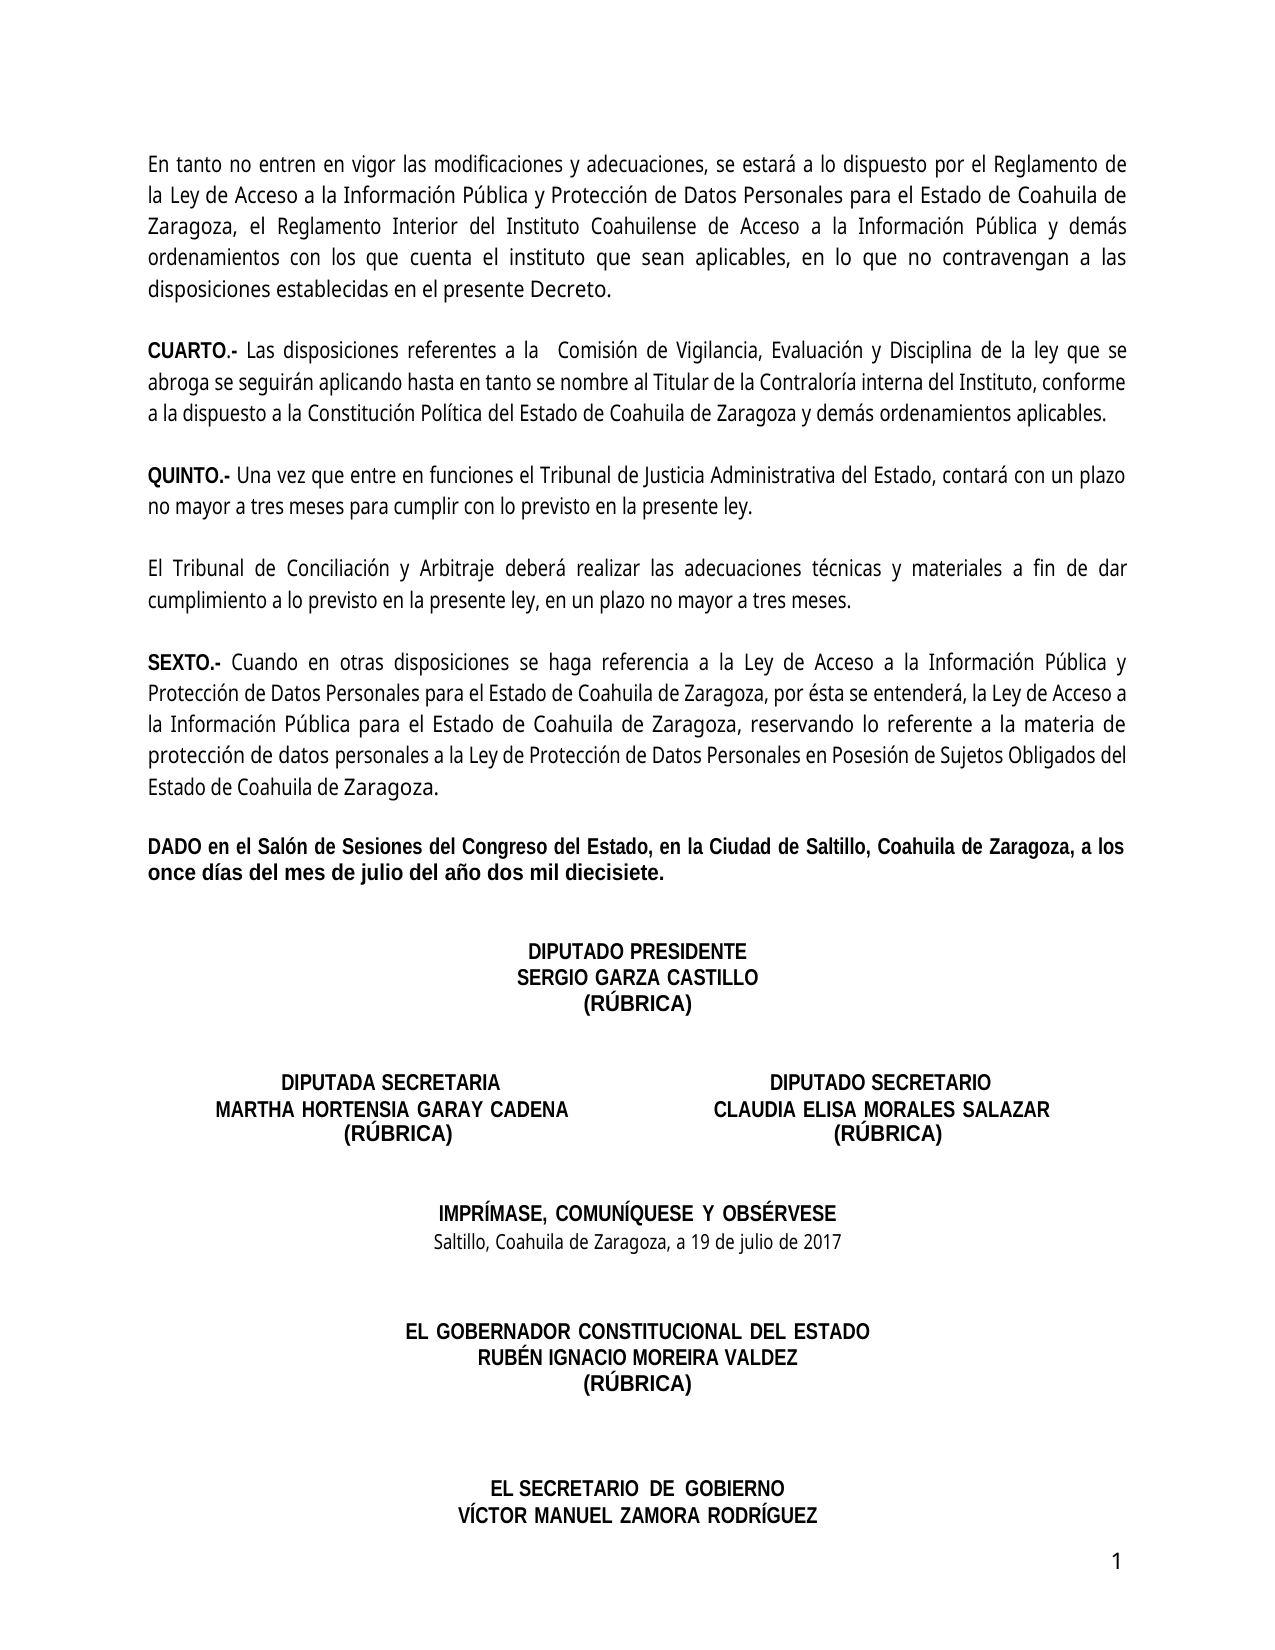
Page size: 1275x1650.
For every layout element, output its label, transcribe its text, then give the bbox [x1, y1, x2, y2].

text Saltillo, Coahuila de Zaragoza, a 19 de julio de 2017 [197, 1227, 1078, 1256]
table_header DIPUTADA SECRETARIA MARTHA HORTENSIA GARAY CADENA (RÚBRICA) [195, 1069, 642, 1148]
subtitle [456, 1475, 819, 1528]
text El Tribunal de Conciliación y Arbitraje deberá realizar las adecuaciones técnicas y materiales a fin de dar cumplimiento a lo previsto en la presente ley, en un plazo no mayor a tres meses. [148, 552, 1127, 615]
subtitle IMPRÍMASE, COMUNÍQUESE Y OBSÉRVESE [196, 1201, 1078, 1227]
text (RÚBRICA) [197, 1370, 1078, 1397]
text CUARTO.- Las disposiciones referentes a la Comisión de Vigilancia, Evaluación y Disciplina de la ley que se abroga se seguirán aplicando hasta en tanto se nombre al Titular de la Contraloría interna del Instituto, conforme a la dispuesto a la Constitución Política del Estado de Coahuila de Zaragoza y demás ordenamientos aplicables. [148, 334, 1128, 428]
text QUINTO.- Una vez que entre en funciones el Tribunal de Justicia Administrativa del Estado, contará con un plazo no mayor a tres meses para cumplir con lo previsto en la presente ley. [148, 459, 1127, 521]
subtitle EL GOBERNADOR CONSTITUCIONAL DEL ESTADO RUBÉN IGNACIO MOREIRA VALDEZ [404, 1318, 871, 1370]
table_header DIPUTADO SECRETARIO CLAUDIA ELISA MORALES SALAZAR (RÚBRICA) [642, 1069, 1073, 1148]
text DIPUTADO PRESIDENTE SERGIO GARZA CASTILLO (RÚBRICA) [501, 938, 774, 1017]
subtitle DADO en el Salón de Sesiones del Congreso del Estado, en la Ciudad de Saltillo, Coahuila de Zaragoza, a los once días del mes de julio del año dos mil diecisiete. [148, 833, 1127, 885]
text SEXTO.- Cuando en otras disposiciones se haga referencia a la Ley de Acceso a la Información Pública y Protección de Datos Personales para el Estado de Coahuila de Zaragoza, por ésta se entenderá, la Ley de Acceso a la Información Pública para el Estado de Coahuila de Zaragoza, reservando lo referente a la materia de protección de datos personales a la Ley de Protección de Datos Personales en Posesión de Sujetos Obligados del Estado de Coahuila de Zaragoza. [148, 646, 1127, 802]
text En tanto no entren en vigor las modificaciones y adecuaciones, se estará a lo dispuesto por el Reglamento de la Ley de Acceso a la Información Pública y Protección de Datos Personales para el Estado de Coahuila de Zaragoza, el Reglamento Interior del Instituto Coahuilense de Acceso a la Información Pública y demás ordenamientos con los que cuenta el instituto que sean aplicables, en lo que no contravengan a las disposiciones establecidas en el presente Decreto. [148, 148, 1127, 304]
